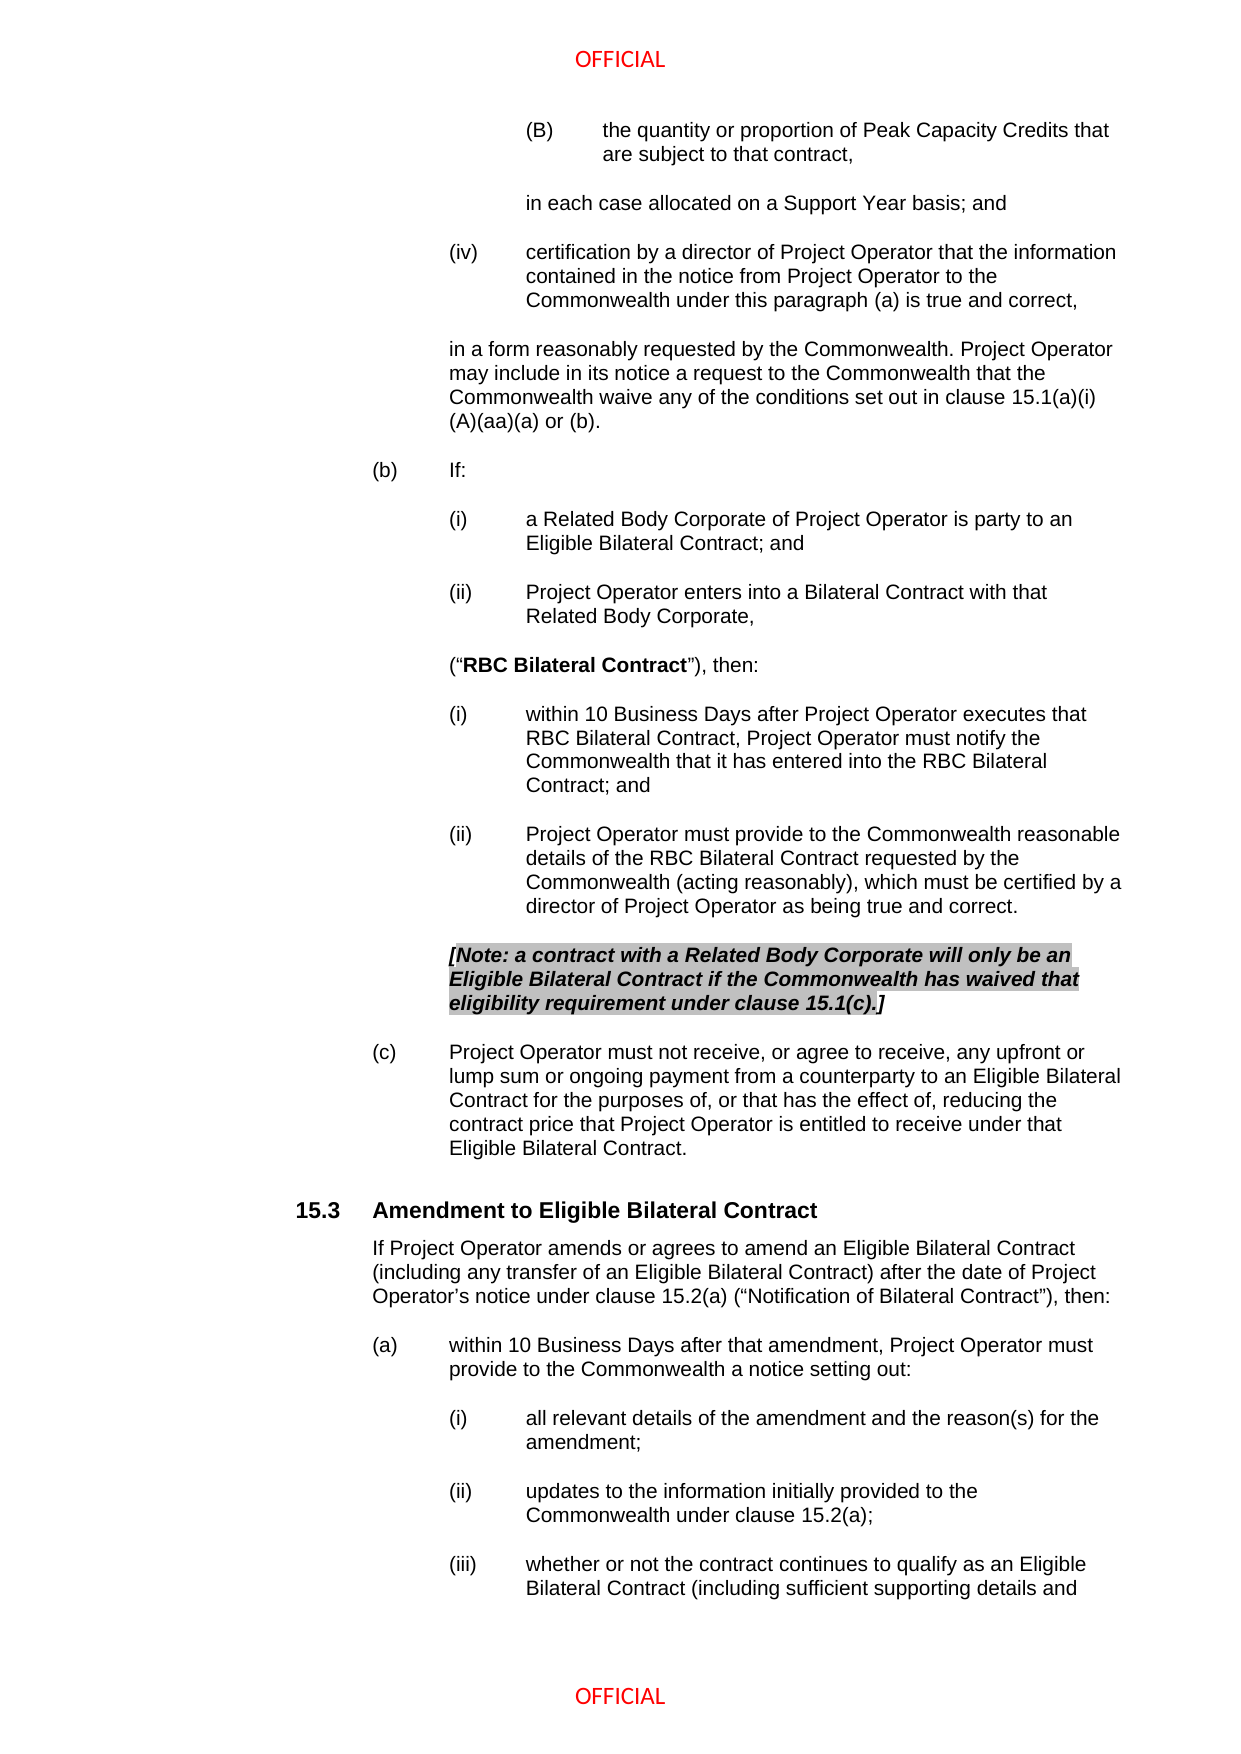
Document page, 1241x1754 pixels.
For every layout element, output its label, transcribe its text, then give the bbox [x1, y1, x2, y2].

subtitle If Project Operator amends or agrees to amend an Eligible Bilateral Contract (including any transfer of an Eligible Bilateral Contract) after the date of Project Operator’s notice under clause 15.2(a) (“Notification of Bilateral Contract”), then: [372, 1236, 1122, 1308]
subtitle If: [372, 458, 1122, 482]
subtitle a Related Body Corporate of Project Operator is party to an Eligible Bilateral Contract; and [449, 507, 1122, 554]
subtitle within 10 Business Days after Project Operator executes that RBC Bilateral Contract, Project Operator must notify the Commonwealth that it has entered into the RBC Bilateral Contract; and [449, 701, 1122, 797]
subtitle all relevant details of the amendment and the reason(s) for the amendment; [449, 1406, 1122, 1454]
subtitle within 10 Business Days after that amendment, Project Operator must provide to the Commonwealth a notice setting out: [372, 1333, 1122, 1381]
subtitle Amendment to Eligible Bilateral Contract [295, 1197, 1122, 1224]
subtitle Project Operator must provide to the Commonwealth reasonable details of the RBC Bilateral Contract requested by the Commonwealth (acting reasonably), which must be certified by a director of Project Operator as being true and correct. [449, 822, 1122, 918]
subtitle Project Operator must not receive, or agree to receive, any upfront or lump sum or ongoing payment from a counterparty to an Eligible Bilateral Contract for the purposes of, or that has the effect of, reducing the contract price that Project Operator is entitled to receive under that Eligible Bilateral Contract. [372, 1040, 1122, 1160]
subtitle Project Operator enters into a Bilateral Contract with that Related Body Corporate, [449, 579, 1122, 627]
subtitle in a form reasonably requested by the Commonwealth. Project Operator may include in its notice a request to the Commonwealth that the Commonwealth waive any of the conditions set out in clause 15.1(a) or (b). [449, 337, 1122, 433]
subtitle [Note: a contract with a Related Body Corporate will only be an Eligible Bilateral Contract if the Commonwealth has waived that eligibility requirement under clause 15.1(c).] [877, 943, 1122, 1015]
subtitle certification by a director of Project Operator that the information contained in the notice from Project Operator to the Commonwealth under this paragraph (a) is true and correct, [449, 240, 1122, 312]
subtitle the quantity or proportion of Peak Capacity Credits that are subject to that contract, [526, 118, 1122, 166]
subtitle in each case allocated on a Support Year basis; and [526, 191, 1122, 215]
subtitle updates to the information initially provided to the Commonwealth under clause 15.2(a); [449, 1479, 1122, 1527]
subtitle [449, 1552, 1122, 1600]
subtitle (“RBC Bilateral Contract”), then: [449, 652, 1122, 676]
